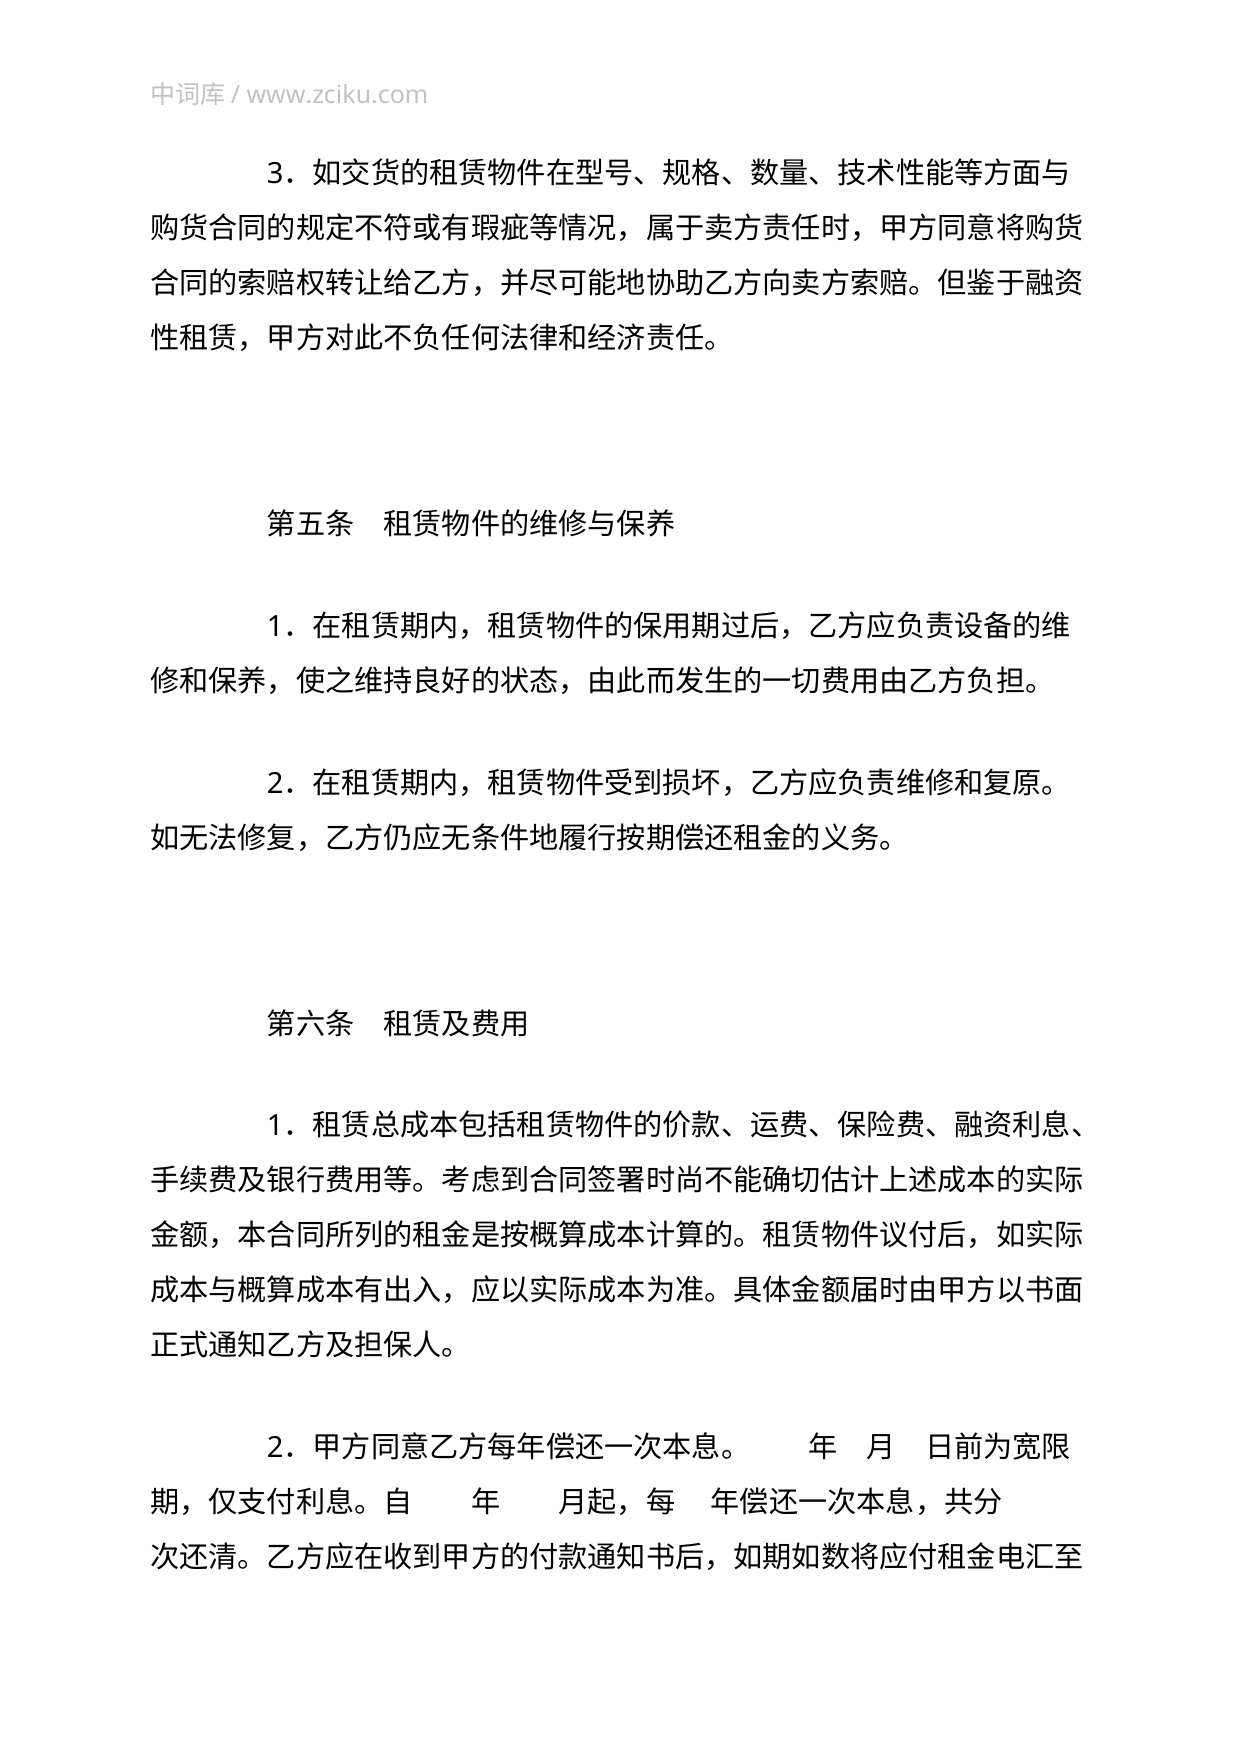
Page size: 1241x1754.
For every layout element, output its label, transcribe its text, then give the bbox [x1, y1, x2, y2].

text 第五条 租赁物件的维修与保养 [150, 501, 1090, 543]
text 3．如交货的租赁物件在型号、规格、数量、技术性能等方面与购货合同的规定不符或有瑕疵等情况，属于卖方责任时，甲方同意将购货合同的索赔权转让给乙方，并尽可能地协助乙方向卖方索赔。但鉴于融资性租赁，甲方对此不负任何法律和经济责任。 [150, 150, 1090, 357]
text 2．在租赁期内，租赁物件受到损坏，乙方应负责维修和复原。如无法修复，乙方仍应无条件地履行按期偿还租金的义务。 [150, 759, 1090, 857]
text 第六条 租赁及费用 [150, 1000, 1090, 1042]
text 1．在租赁期内，租赁物件的保用期过后，乙方应负责设备的维修和保养，使之维持良好的状态，由此而发生的一切费用由乙方负担。 [150, 602, 1090, 700]
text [150, 1423, 1090, 1576]
text 1．租赁总成本包括租赁物件的价款、运费、保险费、融资利息、手续费及银行费用等。考虑到合同签署时尚不能确切估计上述成本的实际金额，本合同所列的租金是按概算成本计算的。租赁物件议付后，如实际成本与概算成本有出入，应以实际成本为准。具体金额届时由甲方以书面正式通知乙方及担保人。 [150, 1102, 1090, 1364]
